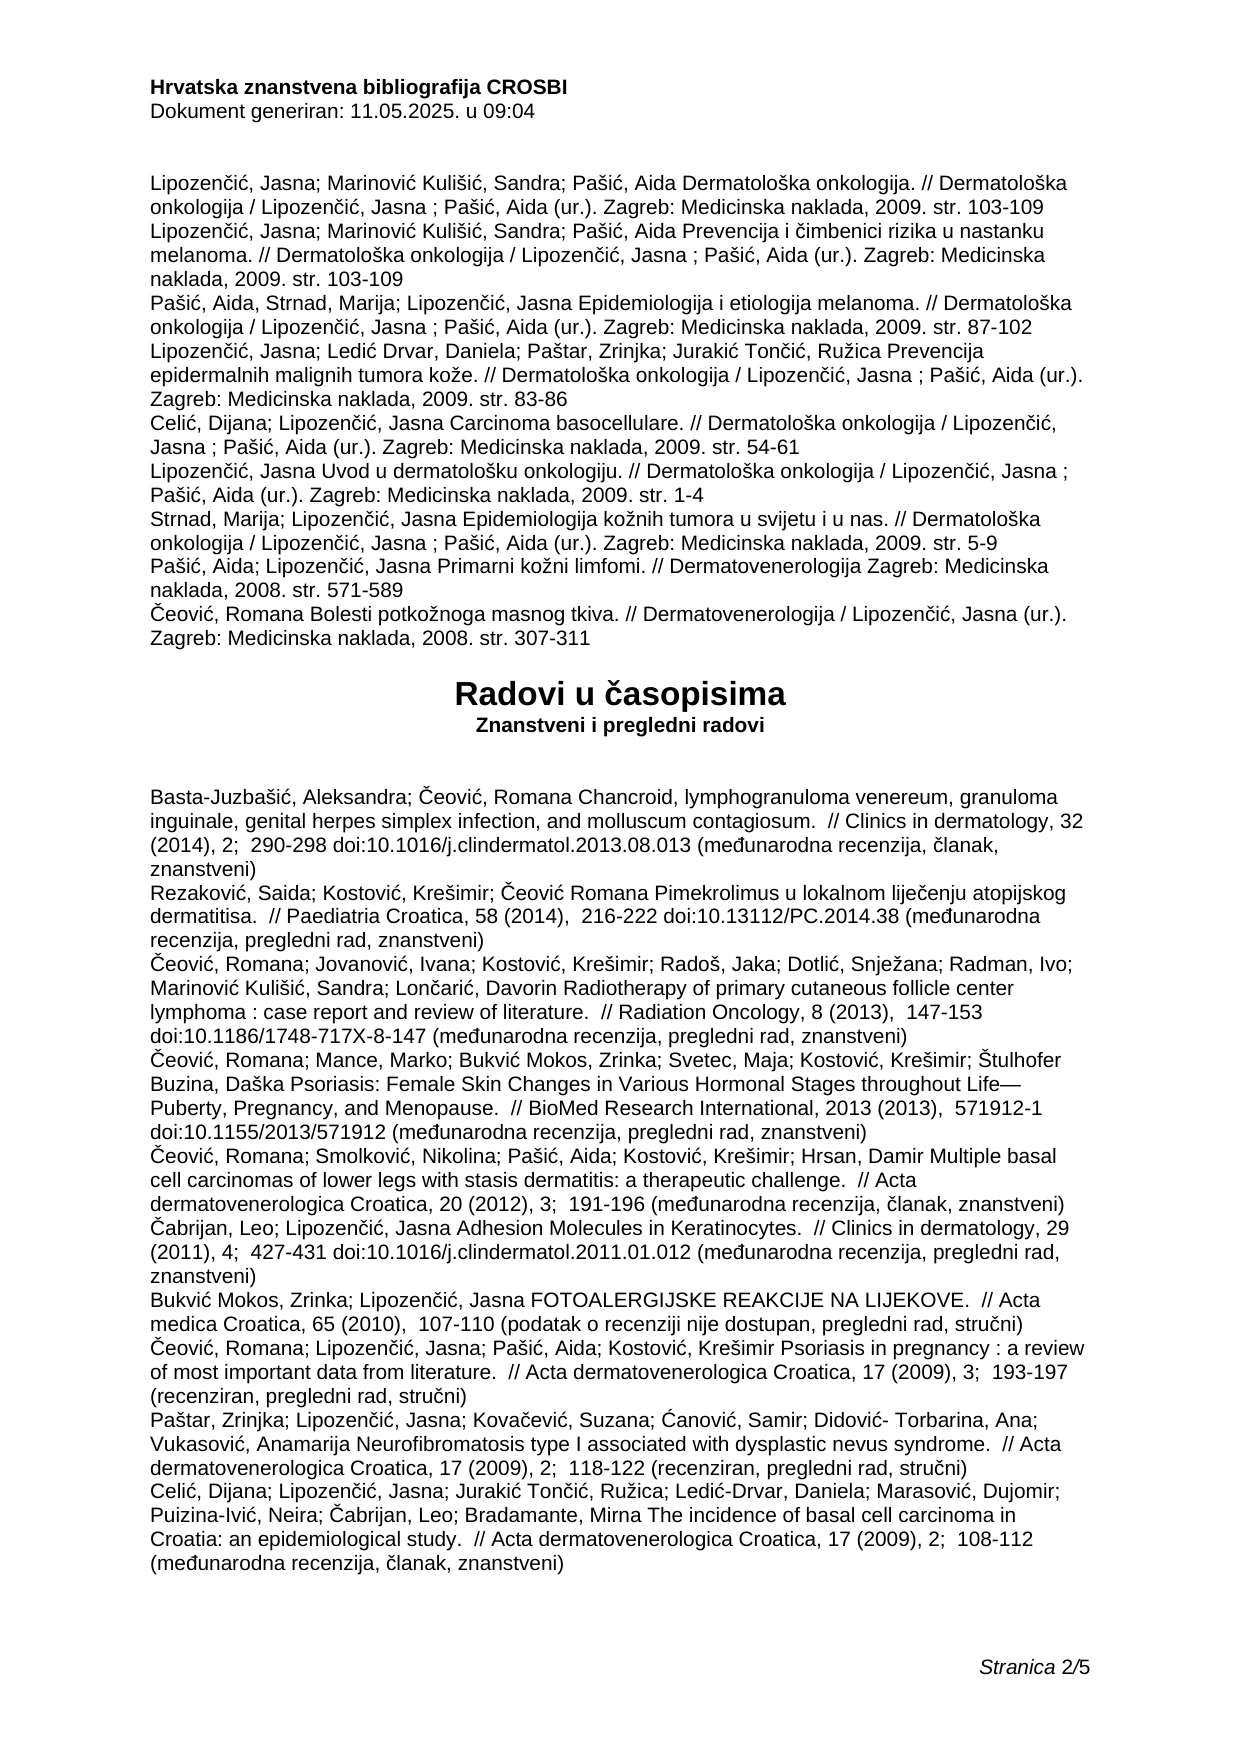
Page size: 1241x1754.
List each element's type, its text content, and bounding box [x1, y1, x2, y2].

text Celić, Dijana; Lipozenčić, Jasna; Jurakić Tončić, Ružica; Ledić-Drvar, Daniela; Marasović, Dujomir; Puizina-Ivić, Neira; Čabrijan, Leo; Bradamante, Mirna [150, 1479, 1090, 1575]
text Čeović, Romana [150, 602, 1090, 650]
text Paštar, Zrinjka; Lipozenčić, Jasna; Kovačević, Suzana; Ćanović, Samir; Didović- Torbarina, Ana; Vukasović, Anamarija [150, 1407, 1090, 1479]
text Basta-Juzbašić, Aleksandra; Čeović, Romana [150, 784, 1090, 880]
text Čabrijan, Leo; Lipozenčić, Jasna [150, 1216, 1090, 1288]
text Strnad, Marija; Lipozenčić, Jasna [150, 506, 1090, 554]
text Lipozenčić, Jasna; Marinović Kulišić, Sandra; Pašić, Aida [150, 219, 1090, 291]
text Bukvić Mokos, Zrinka; Lipozenčić, Jasna [150, 1288, 1090, 1336]
text Pašić, Aida, Strnad, Marija; Lipozenčić, Jasna [150, 291, 1090, 339]
text Čeović, Romana; Mance, Marko; Bukvić Mokos, Zrinka; Svetec, Maja; Kostović, Krešimir; Štulhofer Buzina, Daška [150, 1048, 1090, 1144]
text Lipozenčić, Jasna; Ledić Drvar, Daniela; Paštar, Zrinjka; Jurakić Tončić, Ružica [150, 339, 1090, 411]
text Lipozenčić, Jasna; Marinović Kulišić, Sandra; Pašić, Aida [150, 171, 1090, 219]
text Lipozenčić, Jasna [150, 458, 1090, 506]
text Celić, Dijana; Lipozenčić, Jasna [150, 411, 1090, 458]
text Rezaković, Saida; Kostović, Krešimir; Čeović Romana [150, 880, 1090, 952]
text Čeović, Romana; Jovanović, Ivana; Kostović, Krešimir; Radoš, Jaka; Dotlić, Snježana; Radman, Ivo; Marinović Kulišić, Sandra; Lončarić, Davorin [150, 952, 1090, 1048]
text Čeović, Romana; Lipozenčić, Jasna; Pašić, Aida; Kostović, Krešimir [150, 1336, 1090, 1407]
subtitle Radovi u časopisima [150, 674, 1090, 713]
text Čeović, Romana; Smolković, Nikolina; Pašić, Aida; Kostović, Krešimir; Hrsan, Damir [150, 1144, 1090, 1216]
subtitle Znanstveni i pregledni radovi [150, 713, 1090, 737]
text Pašić, Aida; Lipozenčić, Jasna [150, 554, 1090, 602]
